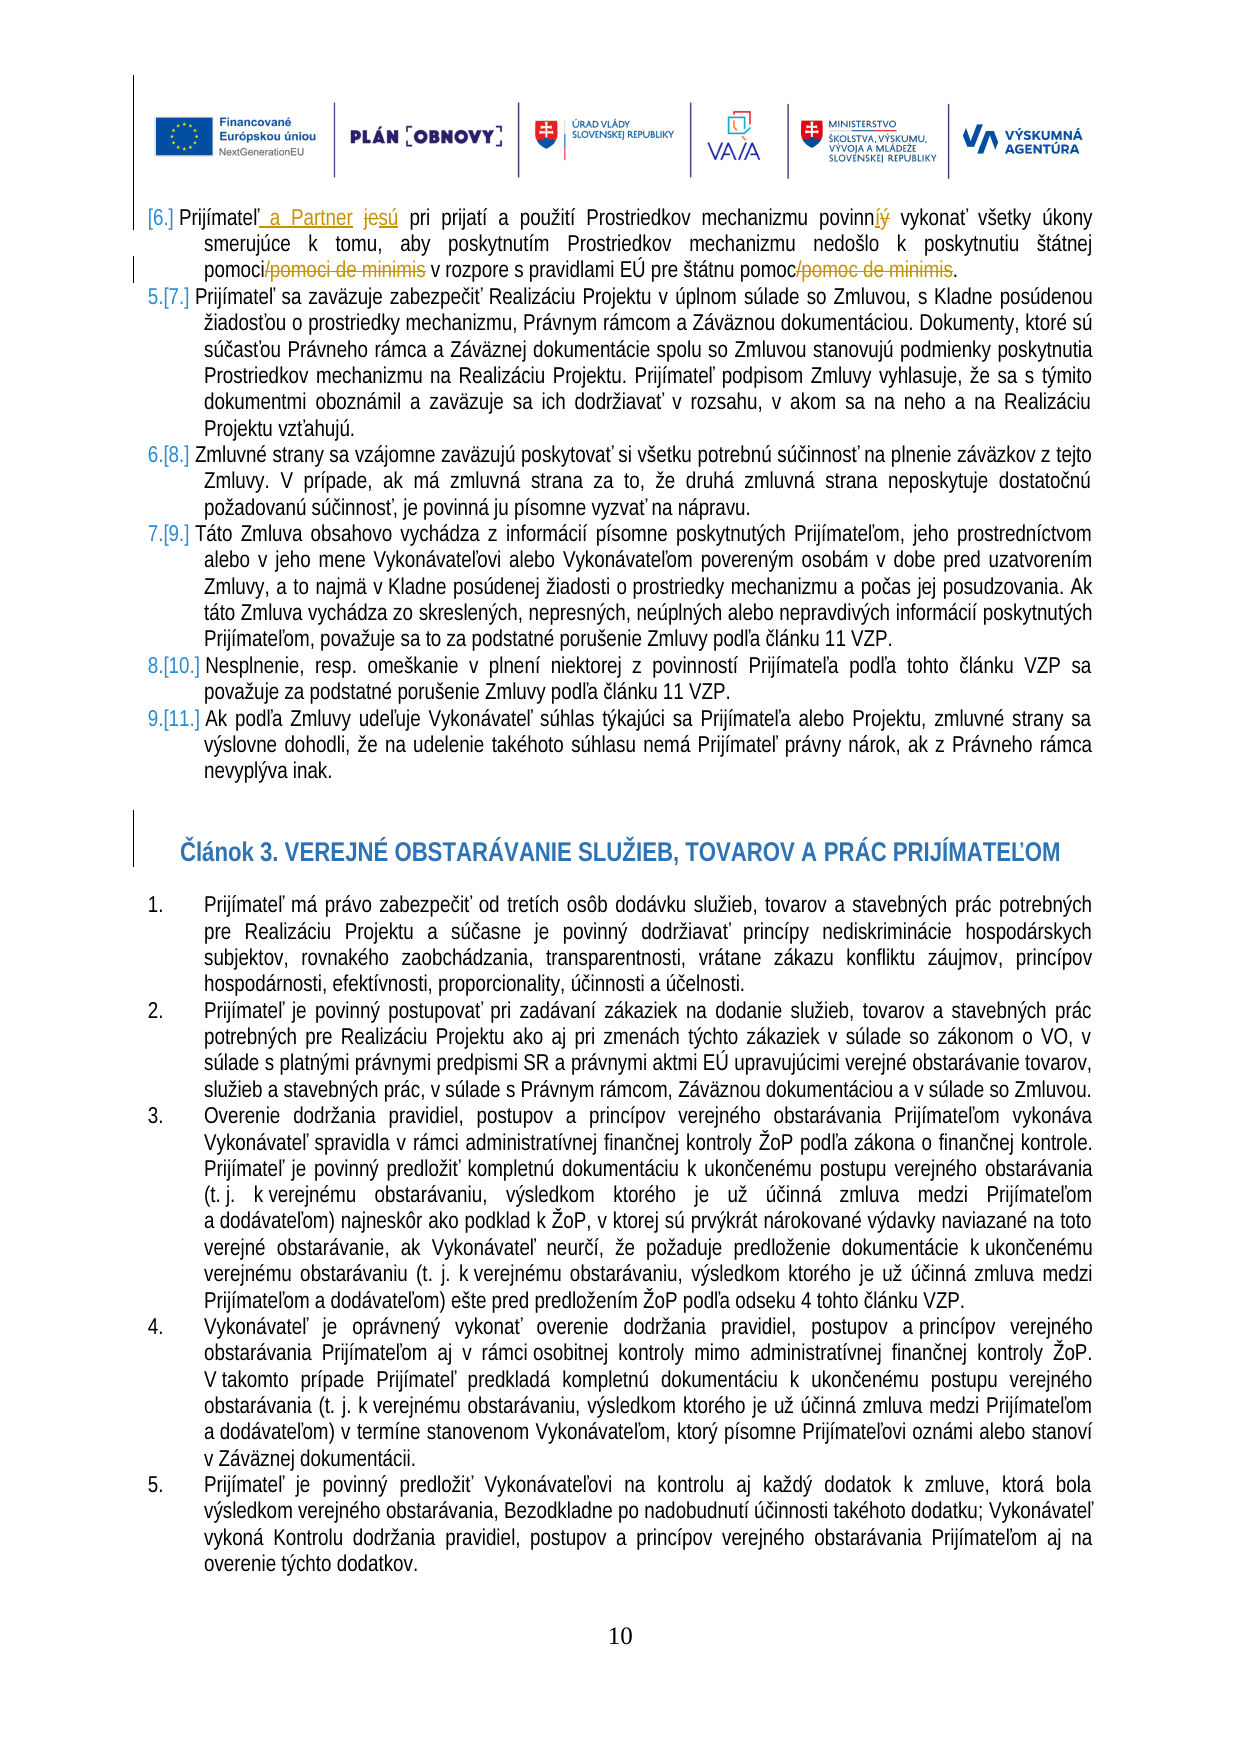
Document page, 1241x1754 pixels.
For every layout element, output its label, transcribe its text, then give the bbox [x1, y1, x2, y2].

list Vykonávateľ je oprávnený vykonať overenie dodržania pravidiel, postupov a princípov verejného obstarávania Prijímateľom aj v rámci osobitnej kontroly mimo administratívnej finančnej kontroly ŽoP. V takomto prípade Prijímateľ predkladá kompletnú dokumentáciu k ukončenému postupu verejného obstarávania (t. j. k verejnému obstarávaniu, výsledkom ktorého je už účinná zmluva medzi Prijímateľom a dodávateľom) v termíne stanovenom Vykonávateľom, ktorý písomne Prijímateľovi oznámi alebo stanoví v Záväznej dokumentácii. [148, 1313, 1093, 1471]
list Ak podľa Zmluvy udeľuje Vykonávateľ súhlas týkajúci sa Prijímateľa alebo Projektu, zmluvné strany sa výslovne dohodli, že na udelenie takéhoto súhlasu nemá Prijímateľ právny nárok, ak z Právneho rámca nevyplýva inak. [148, 704, 1093, 783]
list Prijímateľ má právo zabezpečiť od tretích osôb dodávku služieb, tovarov a stavebných prác potrebných pre Realizáciu Projektu a súčasne je povinný dodržiavať princípy nediskriminácie hospodárskych subjektov, rovnakého zaobchádzania, transparentnosti, vrátane zákazu konfliktu záujmov, princípov hospodárnosti, efektívnosti, proporcionality, účinnosti a účelnosti. [148, 891, 1093, 997]
list Nesplnenie, resp. omeškanie v plnení niektorej z povinností Prijímateľa podľa tohto článku VZP sa považuje za podstatné porušenie Zmluvy podľa článku 11 VZP. [148, 652, 1093, 704]
list Prijímateľ je povinný predložiť Vykonávateľovi na kontrolu aj každý dodatok k zmluve, ktorá bola výsledkom verejného obstarávania, Bezodkladne po nadobudnutí účinnosti takéhoto dodatku; Vykonávateľ vykoná Kontrolu dodržania pravidiel, postupov a princípov verejného obstarávania Prijímateľom aj na overenie týchto dodatkov. [148, 1471, 1093, 1576]
list Prijímateľ pri prijatí a použití Prostriedkov mechanizmu povinn vykonať všetky úkony smerujúce k tomu, aby poskytnutím Prostriedkov mechanizmu nedošlo k poskytnutiu štátnej pomoci v rozpore s pravidlami EÚ pre štátnu pomoc. [148, 204, 1093, 283]
list Táto Zmluva obsahovo vychádza z informácií písomne poskytnutých Prijímateľom, jeho prostredníctvom alebo v jeho mene Vykonávateľovi alebo Vykonávateľom povereným osobám v dobe pred uzatvorením Zmluvy, a to najmä v Kladne posúdenej žiadosti o prostriedky mechanizmu a počas jej posudzovania. Ak táto Zmluva vychádza zo skreslených, nepresných, neúplných alebo nepravdivých informácií poskytnutých Prijímateľom, považuje sa to za podstatné porušenie Zmluvy podľa článku 11 VZP. [148, 520, 1093, 652]
list Prijímateľ je povinný postupovať pri zadávaní zákaziek na dodanie služieb, tovarov a stavebných prác potrebných pre Realizáciu Projektu ako aj pri zmenách týchto zákaziek v súlade so zákonom o VO, v súlade s platnými právnymi predpismi SR a právnymi aktmi EÚ upravujúcimi verejné obstarávanie tovarov, služieb a stavebných prác, v súlade s Právnym rámcom, Záväznou dokumentáciou a v súlade so Zmluvou. [148, 997, 1093, 1102]
subtitle Článok 3. VEREJNÉ OBSTARÁVANIE SLUŽIEB, TOVAROV A PRÁC PRIJÍMATEĽOM [148, 836, 1093, 867]
list Zmluvné strany sa vzájomne zaväzujú poskytovať si všetku potrebnú súčinnosť na plnenie záväzkov z tejto Zmluvy. V prípade, ak má zmluvná strana za to, že druhá zmluvná strana neposkytuje dostatočnú požadovanú súčinnosť, je povinná ju písomne vyzvať na nápravu. [148, 441, 1093, 520]
list Prijímateľ sa zaväzuje zabezpečiť Realizáciu Projektu v úplnom súlade so Zmluvou, s Kladne posúdenou žiadosťou o prostriedky mechanizmu, Právnym rámcom a Záväznou dokumentáciou. Dokumenty, ktoré sú súčasťou Právneho rámca a Záväznej dokumentácie spolu so Zmluvou stanovujú podmienky poskytnutia Prostriedkov mechanizmu na Realizáciu Projektu. Prijímateľ podpisom Zmluvy vyhlasuje, že sa s týmito dokumentmi oboznámil a zaväzuje sa ich dodržiavať v rozsahu, v akom sa na neho a na Realizáciu Projektu vzťahujú. [148, 283, 1093, 441]
picture [147, 75, 1084, 204]
list Overenie dodržania pravidiel, postupov a princípov verejného obstarávania Prijímateľom vykonáva Vykonávateľ spravidla v rámci administratívnej finančnej kontroly ŽoP podľa zákona o finančnej kontrole. Prijímateľ je povinný predložiť kompletnú dokumentáciu k ukončenému postupu verejného obstarávania (t. j. k verejnému obstarávaniu, výsledkom ktorého je už účinná zmluva medzi Prijímateľom a dodávateľom) najneskôr ako podklad k ŽoP, v ktorej sú prvýkrát nárokované výdavky naviazané na toto verejné obstarávanie, ak Vykonávateľ neurčí, že požaduje predloženie dokumentácie k ukončenému verejnému obstarávaniu (t. j. k verejnému obstarávaniu, výsledkom ktorého je už účinná zmluva medzi Prijímateľom a dodávateľom) ešte pred predložením ŽoP podľa odseku 4 tohto článku VZP. [148, 1102, 1093, 1313]
